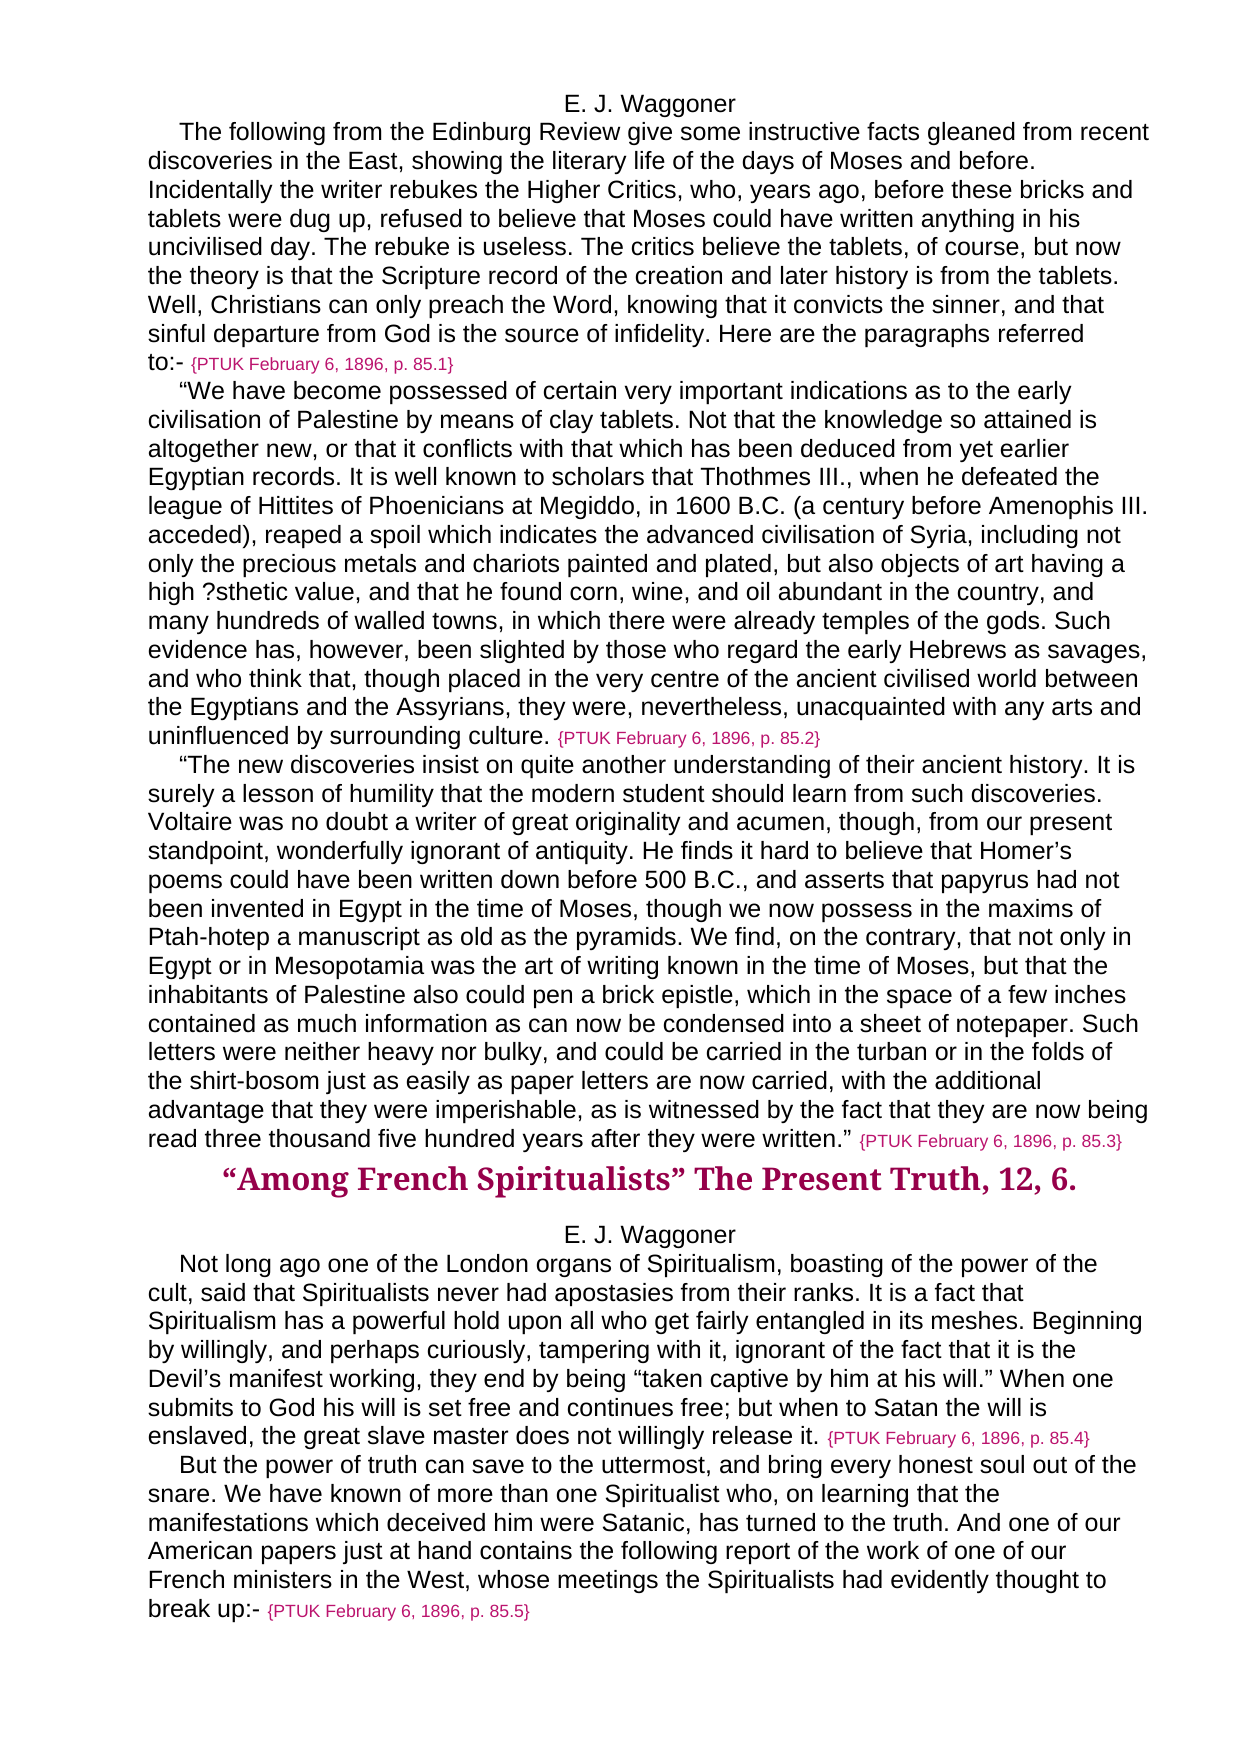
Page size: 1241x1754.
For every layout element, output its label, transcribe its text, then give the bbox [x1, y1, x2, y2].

text “Among French Spiritualists” The Present Truth, 12, 6. [148, 1152, 1152, 1199]
text “We have become possessed of certain very important indications as to the early civilisation of Palestine by means of clay tablets. Not that the knowledge so attained is altogether new, or that it conflicts with that which has been deduced from yet earlier Egyptian records. It is well known to scholars that Thothmes III., when he defeated the league of Hittites of Phoenicians at Megiddo, in 1600 B.C. (a century before Amenophis III. acceded), reaped a spoil which indicates the advanced civilisation of Syria, including not only the precious metals and chariots painted and plated, but also objects of art having a high ?sthetic value, and that he found corn, wine, and oil abundant in the country, and many hundreds of walled towns, in which there were already temples of the gods. Such evidence has, however, been slighted by those who regard the early Hebrews as savages, and who think that, though placed in the very centre of the ancient civilised world between the Egyptians and the Assyrians, they were, nevertheless, unacquainted with any arts and uninfluenced by surrounding culture. {PTUK February 6, 1896, p. 85.2} [148, 376, 1152, 750]
text Not long ago one of the London organs of Spiritualism, boasting of the power of the cult, said that Spiritualists never had apostasies from their ranks. It is a fact that Spiritualism has a powerful hold upon all who get fairly entangled in its meshes. Beginning by willingly, and perhaps curiously, tampering with it, ignorant of the fact that it is the Devil’s manifest working, they end by being “taken captive by him at his will.” When one submits to God his will is set free and continues free; but when to Satan the will is enslaved, the great slave master does not willingly release it. {PTUK February 6, 1896, p. 85.4} [148, 1249, 1152, 1450]
text But the power of truth can save to the uttermost, and bring every honest soul out of the snare. We have known of more than one Spiritualist who, on learning that the manifestations which deceived him were Satanic, has turned to the truth. And one of our American papers just at hand contains the following report of the work of one of our French ministers in the West, whose meetings the Spiritualists had evidently thought to break up:- {PTUK February 6, 1896, p. 85.5} [148, 1450, 1152, 1622]
text E. J. Waggoner [148, 1220, 1152, 1249]
text “The new discoveries insist on quite another understanding of their ancient history. It is surely a lesson of humility that the modern student should learn from such discoveries. Voltaire was no doubt a writer of great originality and acumen, though, from our present standpoint, wonderfully ignorant of antiquity. He finds it hard to believe that Homer’s poems could have been written down before 500 B.C., and asserts that papyrus had not been invented in Egypt in the time of Moses, though we now possess in the maxims of Ptah-hotep a manuscript as old as the pyramids. We find, on the contrary, that not only in Egypt or in Mesopotamia was the art of writing known in the time of Moses, but that the inhabitants of Palestine also could pen a brick epistle, which in the space of a few inches contained as much information as can now be condensed into a sheet of notepaper. Such letters were neither heavy nor bulky, and could be carried in the turban or in the folds of the shirt-bosom just as easily as paper letters are now carried, with the additional advantage that they were imperishable, as is witnessed by the fact that they are now being read three thousand five hundred years after they were written.” {PTUK February 6, 1896, p. 85.3} [148, 750, 1152, 1152]
text The following from the Edinburg Review give some instructive facts gleaned from recent discoveries in the East, showing the literary life of the days of Moses and before. Incidentally the writer rebukes the Higher Critics, who, years ago, before these bricks and tablets were dug up, refused to believe that Moses could have written anything in his uncivilised day. The rebuke is useless. The critics believe the tablets, of course, but now the theory is that the Scripture record of the creation and later history is from the tablets. Well, Christians can only preach the Word, knowing that it convicts the sinner, and that sinful departure from God is the source of infidelity. Here are the paragraphs referred to:- {PTUK February 6, 1896, p. 85.1} [148, 117, 1152, 376]
text E. J. Waggoner [148, 88, 1152, 117]
